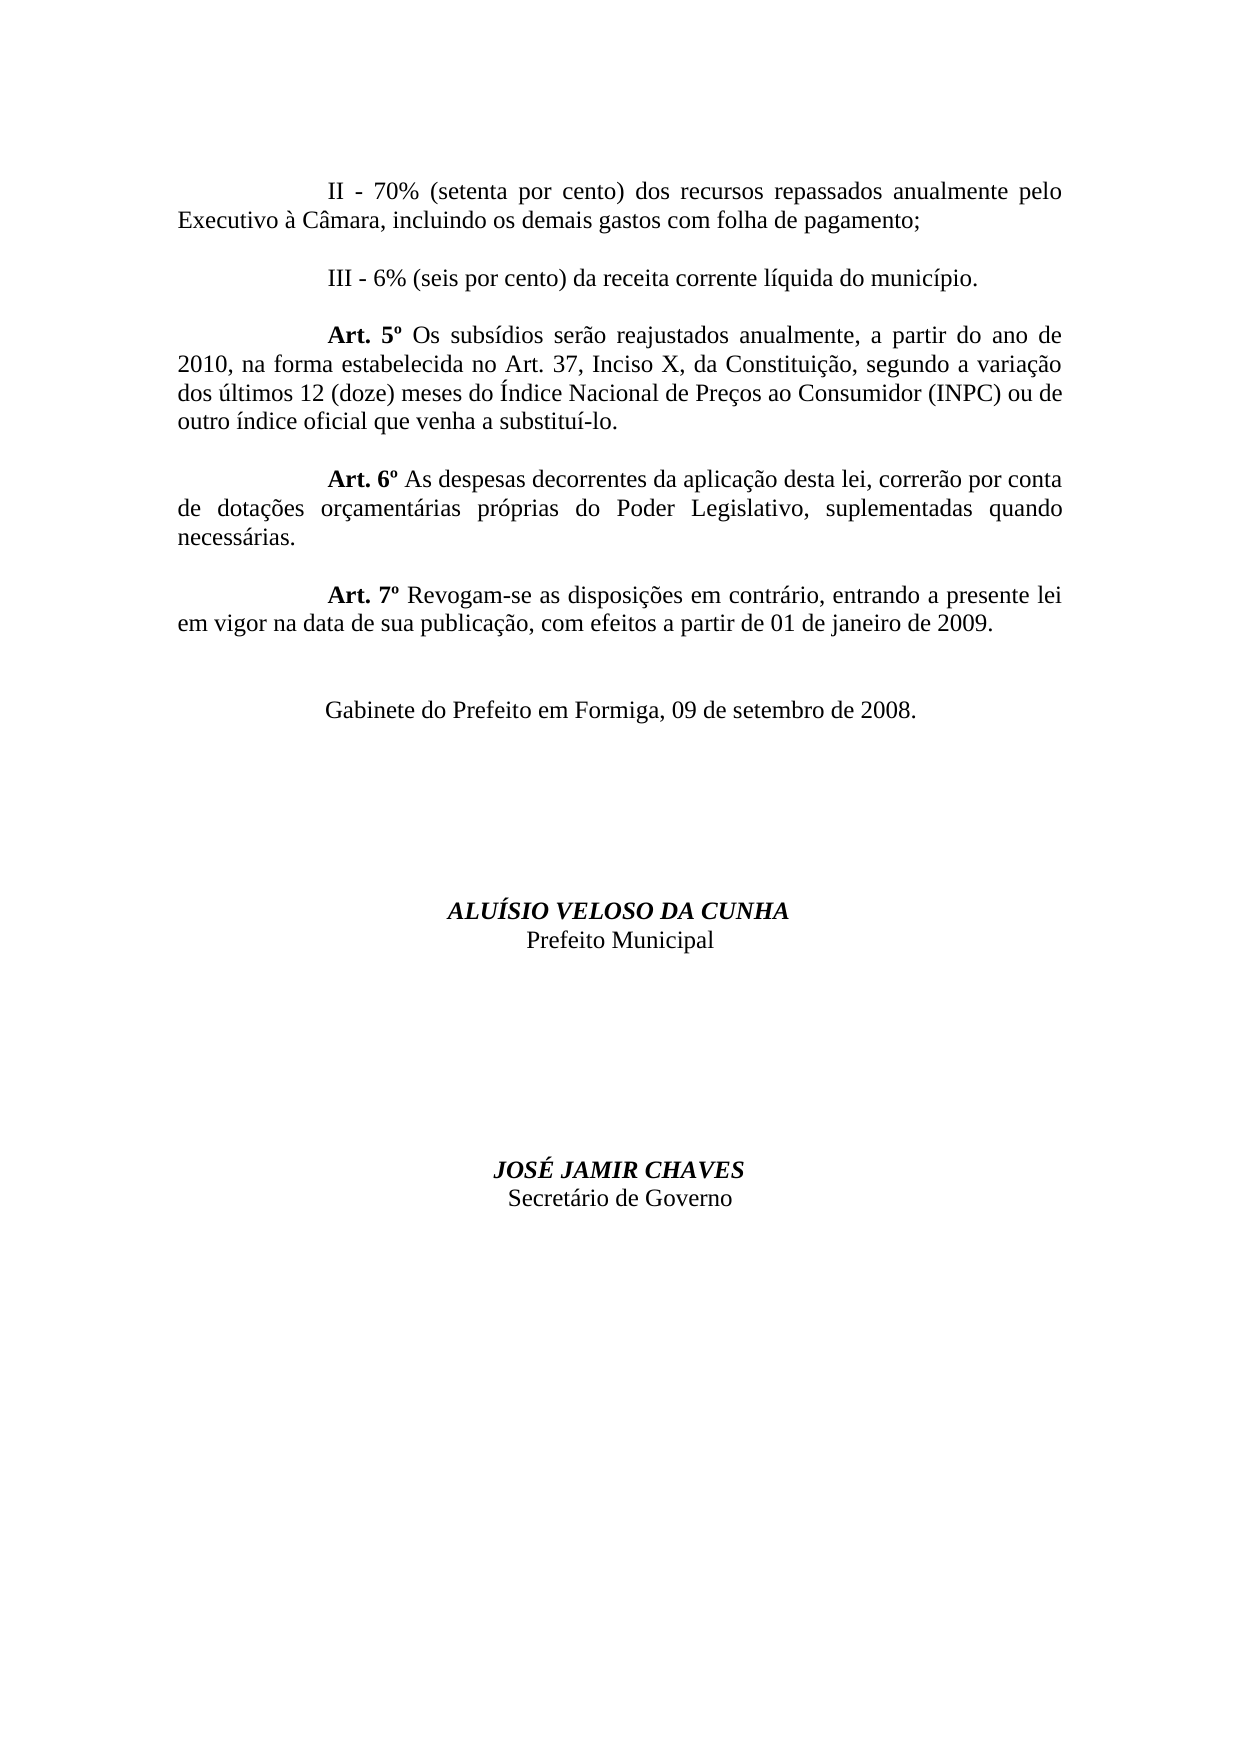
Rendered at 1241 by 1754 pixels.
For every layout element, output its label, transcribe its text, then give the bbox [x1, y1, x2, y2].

text Art. 7º Revogam-se as disposições em contrário, entrando a presente lei em vigor na data de sua publicação, com efeitos a partir de 01 de janeiro de 2009. [177, 580, 1063, 637]
text III - 6% (seis por cento) da receita corrente líquida do município. [177, 263, 1063, 291]
text II - 70% (setenta por cento) dos recursos repassados anualmente pelo Executivo à Câmara, incluindo os demais gastos com folha de pagamento; [177, 176, 1063, 234]
text Secretário de Governo [177, 1183, 1063, 1212]
text Gabinete do Prefeito em Formiga, 09 de setembro de 2008. [177, 695, 1063, 723]
text Art. 5º Os subsídios serão reajustados anualmente, a partir do ano de 2010, na forma estabelecida no Art. 37, Inciso X, da Constituição, segundo a variação dos últimos 12 (doze) meses do Índice Nacional de Preços ao Consumidor (INPC) ou de outro índice oficial que venha a substituí-lo. [177, 320, 1063, 435]
text Prefeito Municipal [177, 925, 1063, 953]
text JOSÉ JAMIR CHAVES [177, 1155, 1063, 1183]
text Art. 6º As despesas decorrentes da aplicação desta lei, correrão por conta de dotações orçamentárias próprias do Poder Legislativo, suplementadas quando necessárias. [177, 464, 1063, 551]
text ALUÍSIO VELOSO DA CUNHA [177, 896, 1063, 925]
